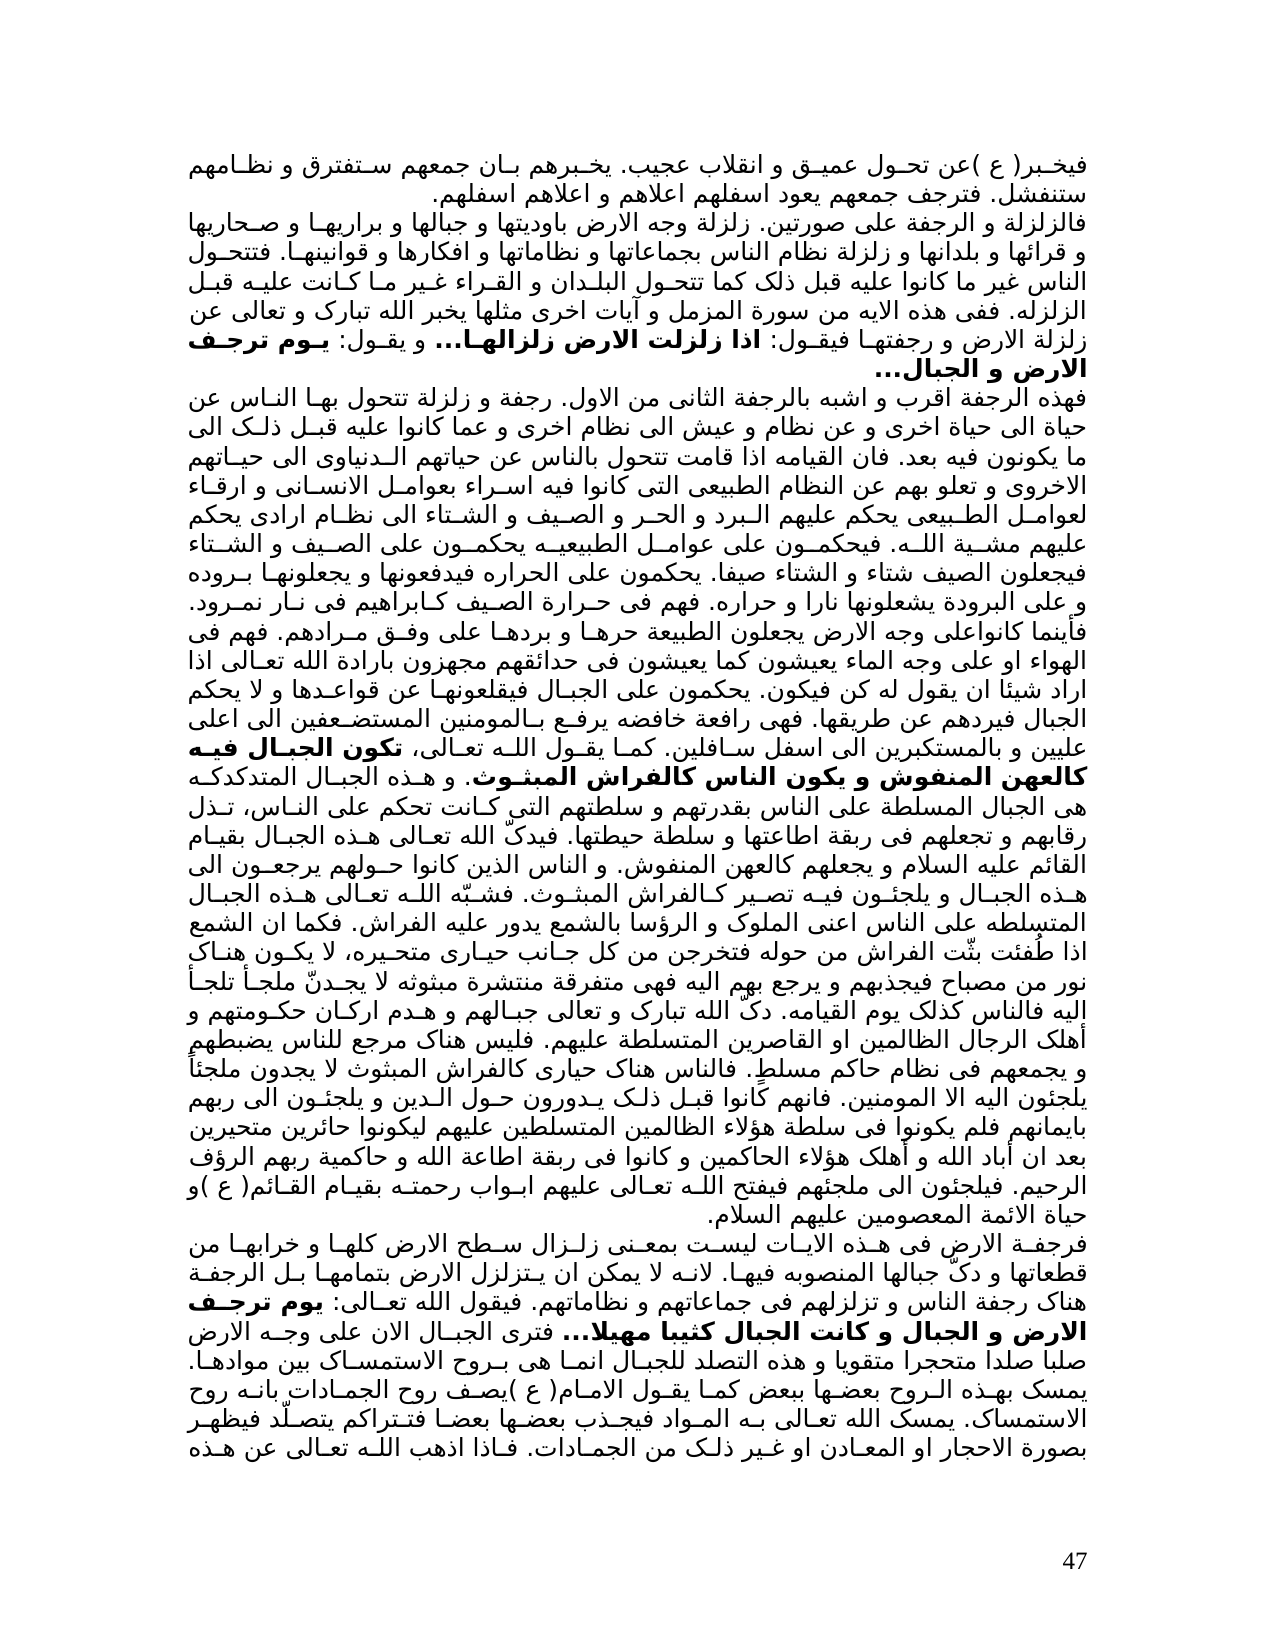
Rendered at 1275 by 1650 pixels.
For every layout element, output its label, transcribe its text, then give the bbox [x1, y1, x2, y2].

text فیخبر( ع )عن تحول عمیق و انقلاب عجیب. یخبرهم بان جمعهم ستفترق و نظامهم ستنفشل. فترجف جمعهم یعود اسفلهم اعلاهم و اعلاهم اسفلهم. [187, 150, 1087, 208]
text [187, 1229, 1087, 1462]
text فهذه الرجفة اقرب و اشبه بالرجفة الثانی من الاول. رجفة و زلزلة تتحول بها الناس عن حیاة الی حیاة اخری و عن نظام و عیش الی نظام اخری و عما کانوا علیه قبل ذلک الی ما یکونون فیه بعد. فان القیامه اذا قامت تتحول بالناس عن حیاتهم الدنیاوی الی حیاتهم الاخروی و تعلو بهم عن النظام الطبیعی التی کانوا فیه اسراء بعوامل الانسانی و ارقاء لعوامل الطبیعی یحکم علیهم البرد و الحر و الصیف و الشتاء الی نظام ارادی یحکم علیهم مشیة الله. فیحکمون علی عوامل الطبیعیه یحکمون علی الصیف و الشتاء فیجعلون الصیف شتاء و الشتاء صیفا. یحکمون علی الحراره فیدفعونها و یجعلونها بروده و علی البرودة یشعلونها نارا و حراره. فهم فی حرارة الصیف کابراهیم فی نار نمرود. فأینما کانواعلی وجه الارض یجعلون الطبیعة حرها و بردها علی وفق مرادهم. فهم فی الهواء او علی وجه الماء یعیشون کما یعیشون فی حدائقهم مجهزون بارادة الله تعالی اذا اراد شیئا ان یقول له کن فیکون. یحکمون علی الجبال فیقلعونها عن قواعدها و لا یحکم الجبال فیردهم عن طریقها. فهی رافعة خافضه یرفع بالمومنین المستضعفین الی اعلی علیین و بالمستکبرین الی اسفل سافلین. کما یقول الله تعالی، تکون الجبال فیه کالعهن المنفوش و یکون الناس کالفراش المبثوث. و هذه الجبال المتدکدکه هی الجبال المسلطة علی الناس بقدرتهم و سلطتهم التی کانت تحکم علی الناس، تذل رقابهم و تجعلهم فی ربقة اطاعتها و سلطة حیطتها. فیدکّ الله تعالی هذه الجبال بقیام القائم علیه السلام و یجعلهم کالعهن المنفوش. و الناس الذین کانوا حولهم یرجعون الی هذه الجبال و یلجئون فیه تصیر کالفراش المبثوث. فشبّه الله تعالی هذه الجبال المتسلطه علی الناس اعنی الملوک و الرؤسا بالشمع یدور علیه الفراش. فکما ان الشمع اذا طُفئت بثّت الفراش من حوله فتخرجن من کل جانب حیاری متحیره، لا یکون هناک نور من مصباح فیجذبهم و یرجع بهم الیه فهی متفرقة منتشرة مبثوثه لا یجدنّ ملجأ تلجأ الیه فالناس کذلک یوم القیامه. دکّ الله تبارک و تعالی جبالهم و هدم ارکان حکومتهم و أهلک الرجال الظالمین او القاصرین المتسلطة علیهم. فلیس هناک مرجع للناس یضبطهم و یجمعهم فی نظام حاکم مسلطٍ. فالناس هناک حیاری کالفراش المبثوث لا یجدون ملجئاً یلجئون الیه الا المومنین. فانهم کانوا قبل ذلک یدورون حول الدین و یلجئون الی ربهم بایمانهم فلم یکونوا فی سلطة هؤلاء الظالمین المتسلطین علیهم لیکونوا حائرین متحیرین بعد ان أباد الله و أهلک هؤلاء الحاکمین و کانوا فی ربقة اطاعة الله و حاکمیة ربهم الرؤف الرحیم. فیلجئون الی ملجئهم فیفتح الله تعالی علیهم ابواب رحمته بقیام القائم( ع )و حیاة الائمة المعصومین علیهم السلام. [187, 383, 1087, 1229]
text فالزلزلة و الرجفة علی صورتین. زلزلة وجه الارض باودیتها و جبالها و براریها و صحاریها و قرائها و بلدانها و زلزلة نظام الناس بجماعاتها و نظاماتها و افکارها و قوانینها. فتتحول الناس غیر ما کانوا علیه قبل ذلک کما تتحول البلدان و القراء غیر ما کانت علیه قبل الزلزله. ففی هذه الایه من سورة المزمل و آیات اخری مثلها یخبر الله تبارک و تعالی عن زلزلة الارض و رجفتها فیقول: اذا زلزلت الارض زلزالها... و یقول: یوم ترجف الارض و الجبال... [187, 208, 1087, 383]
